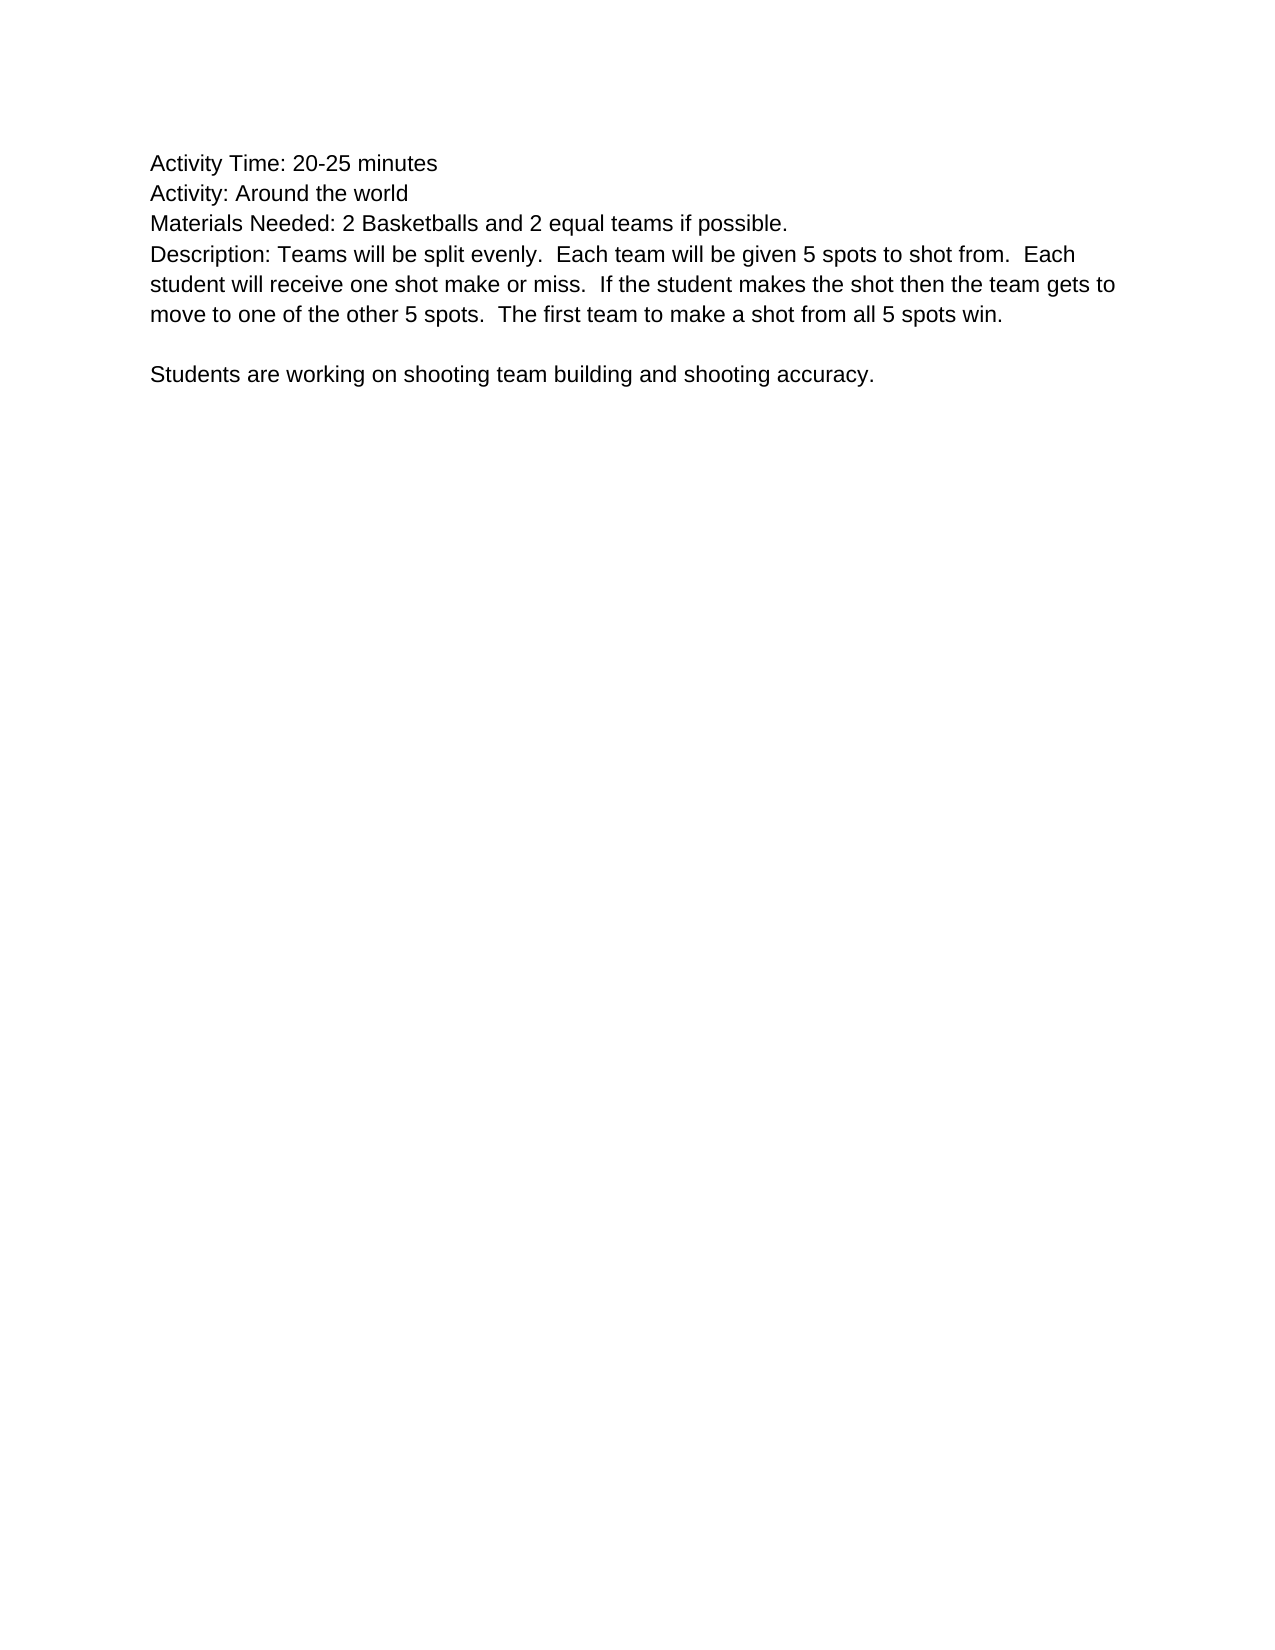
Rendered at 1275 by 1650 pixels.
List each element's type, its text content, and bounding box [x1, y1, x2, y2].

text Activity Time: 20-25 minutes Activity: Around the world Materials Needed: 2 Basketballs and 2 equal teams if possible. Description: Teams will be split evenly. Each team will be given 5 spots to shot from. Each student will receive one shot make or miss. If the student makes the shot then the team gets to move to one of the other 5 spots. The first team to make a shot from all 5 spots win. [150, 150, 1125, 327]
text Students are working on shooting team building and shooting accuracy. [150, 361, 1125, 388]
